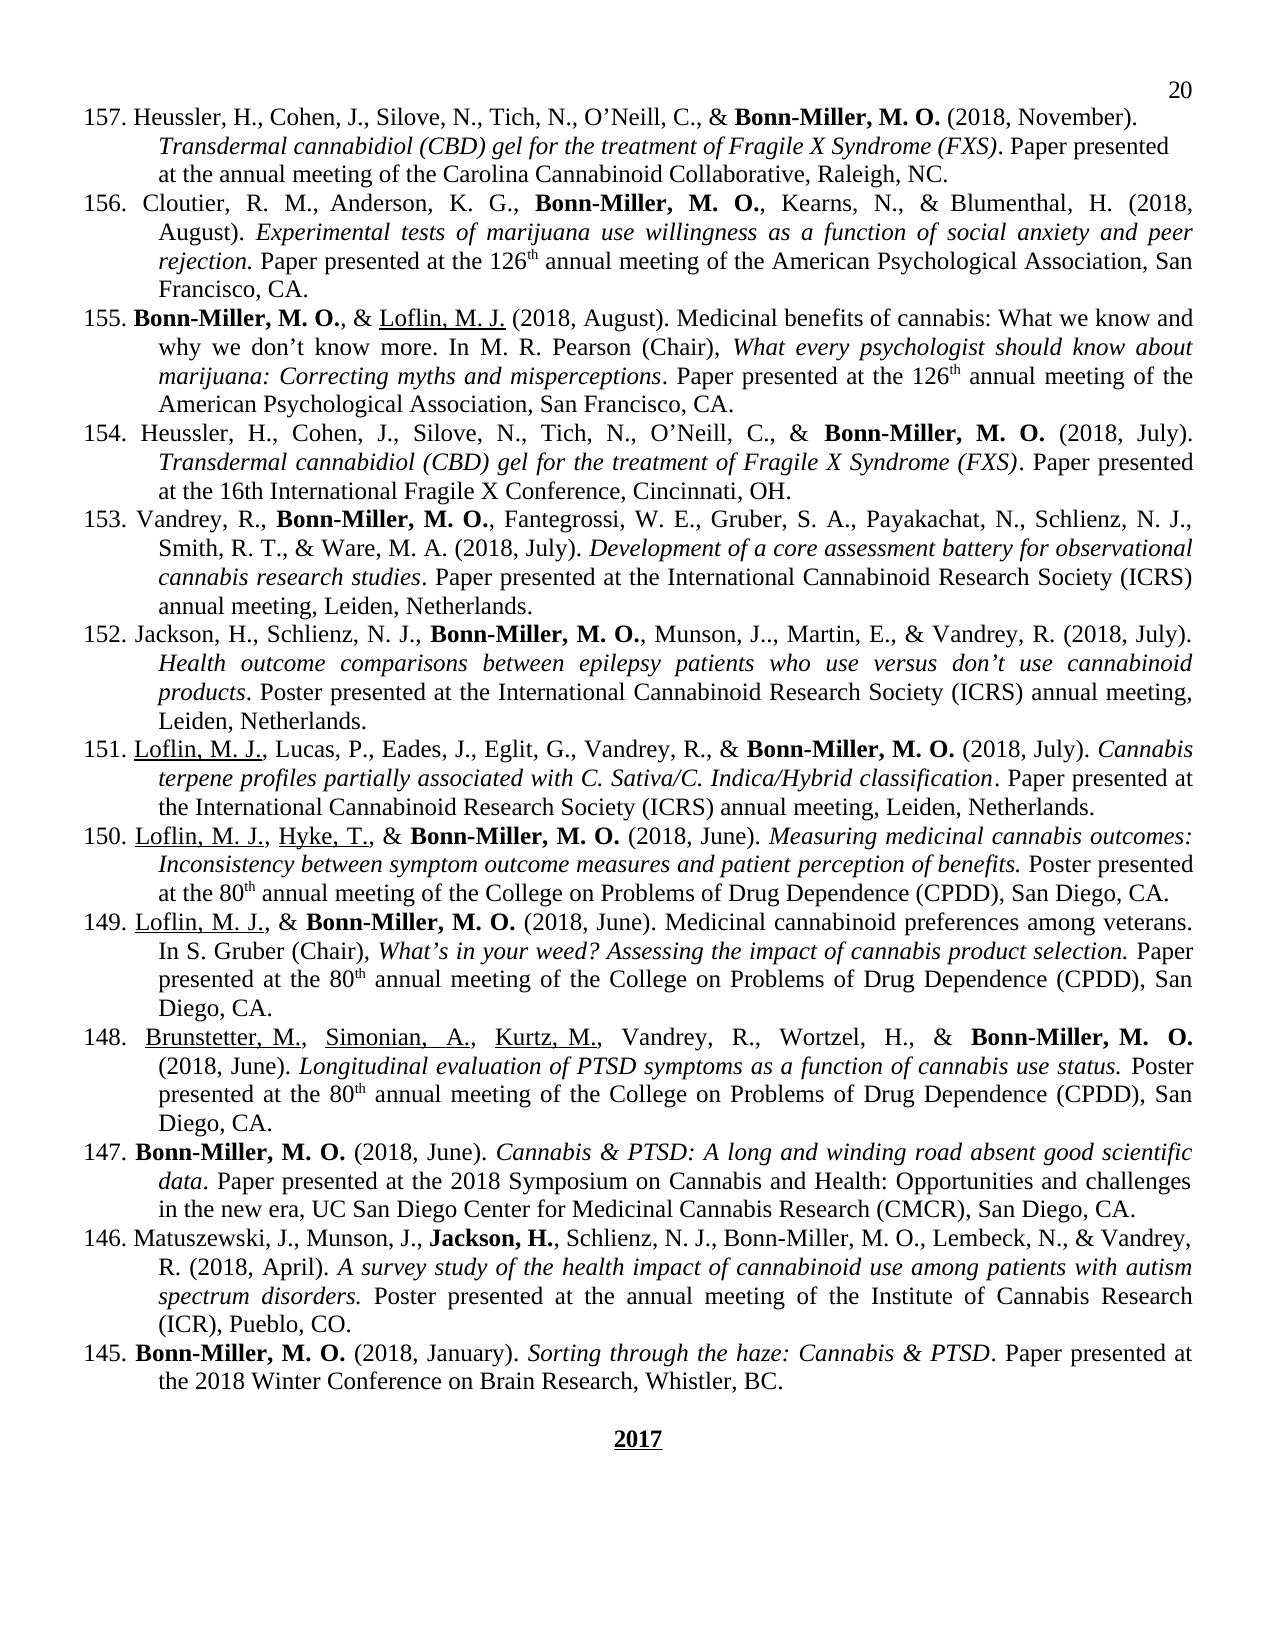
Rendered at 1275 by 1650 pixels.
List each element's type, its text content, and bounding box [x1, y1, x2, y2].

text 156. Cloutier, R. M., Anderson, K. G., Bonn-Miller, M. O., Kearns, N., & Blumenthal, H. (2018, August). Experimental tests of marijuana use willingness as a function of social anxiety and peer rejection. Paper presented at the 126th annual meeting of the American Psychological Association, San Francisco, CA. [83, 188, 1193, 303]
text 152. Jackson, H., Schlienz, N. J., Bonn-Miller, M. O., Munson, J.., Martin, E., & Vandrey, R. (2018, July). Health outcome comparisons between epilepsy patients who use versus don’t use cannabinoid products. Poster presented at the International Cannabinoid Research Society (ICRS) annual meeting, Leiden, Netherlands. [83, 619, 1193, 734]
text R. (2018, April). A survey study of the health impact of cannabinoid use among patients with autism spectrum disorders. Poster presented at the annual meeting of the Institute of Cannabis Research (ICR), Pueblo, CO. [158, 1252, 1193, 1338]
text 157. Heussler, H., Cohen, J., Silove, N., Tich, N., O’Neill, C., & Bonn-Miller, M. O. (2018, November). Transdermal cannabidiol (CBD) gel for the treatment of Fragile X Syndrome (FXS). Paper presented at the annual meeting of the Carolina Cannabinoid Collaborative, Raleigh, NC. [83, 102, 1186, 188]
text 153. Vandrey, R., Bonn-Miller, M. O., Fantegrossi, W. E., Gruber, S. A., Payakachat, N., Schlienz, N. J., Smith, R. T., & Ware, M. A. (2018, July). Development of a core assessment battery for observational cannabis research studies. Paper presented at the International Cannabinoid Research Society (ICRS) annual meeting, Leiden, Netherlands. [83, 504, 1194, 619]
text 147. Bonn-Miller, M. O. (2018, June). Cannabis & PTSD: A long and winding road absent good scientific data. Paper presented at the 2018 Symposium on Cannabis and Health: Opportunities and challenges in the new era, UC San Diego Center for Medicinal Cannabis Research (CMCR), San Diego, CA. [83, 1137, 1193, 1223]
subtitle 2017 [76, 1424, 1200, 1453]
text 155. Bonn-Miller, M. O., & Loflin, M. J. (2018, August). Medicinal benefits of cannabis: What we know and why we don’t know more. In M. R. Pearson (Chair), What every psychologist should know about marijuana: Correcting myths and misperceptions. Paper presented at the 126th annual meeting of the American Psychological Association, San Francisco, CA. [83, 303, 1193, 418]
text 148. Brunstetter, M., Simonian, A., Kurtz, M., Vandrey, R., Wortzel, H., & Bonn-Miller, M. O. (2018, June). Longitudinal evaluation of PTSD symptoms as a function of cannabis use status. Poster presented at the 80th annual meeting of the College on Problems of Drug Dependence (CPDD), San Diego, CA. [83, 1022, 1193, 1137]
text 150. Loflin, M. J., Hyke, T., & Bonn-Miller, M. O. (2018, June). Measuring medicinal cannabis outcomes: Inconsistency between symptom outcome measures and patient perception of benefits. Poster presented at the 80th annual meeting of the College on Problems of Drug Dependence (CPDD), San Diego, CA. [83, 821, 1193, 907]
text 146. Matuszewski, J., Munson, J., Jackson, H., Schlienz, N. J., Bonn-Miller, M. O., Lembeck, N., & Vandrey, [83, 1223, 1200, 1252]
text 154. Heussler, H., Cohen, J., Silove, N., Tich, N., O’Neill, C., & Bonn-Miller, M. O. (2018, July). Transdermal cannabidiol (CBD) gel for the treatment of Fragile X Syndrome (FXS). Paper presented at the 16th International Fragile X Conference, Cincinnati, OH. [83, 418, 1193, 504]
text 145. Bonn-Miller, M. O. (2018, January). Sorting through the haze: Cannabis & PTSD. Paper presented at the 2018 Winter Conference on Brain Research, Whistler, BC. [83, 1339, 1193, 1395]
text 149. Loflin, M. J., & Bonn-Miller, M. O. (2018, June). Medicinal cannabinoid preferences among veterans. In S. Gruber (Chair), What’s in your weed? Assessing the impact of cannabis product selection. Paper presented at the 80th annual meeting of the College on Problems of Drug Dependence (CPDD), San Diego, CA. [83, 907, 1193, 1022]
text 151. Loflin, M. J., Lucas, P., Eades, J., Eglit, G., Vandrey, R., & Bonn-Miller, M. O. (2018, July). Cannabis terpene profiles partially associated with C. Sativa/C. Indica/Hybrid classification. Paper presented at the International Cannabinoid Research Society (ICRS) annual meeting, Leiden, Netherlands. [83, 734, 1193, 821]
